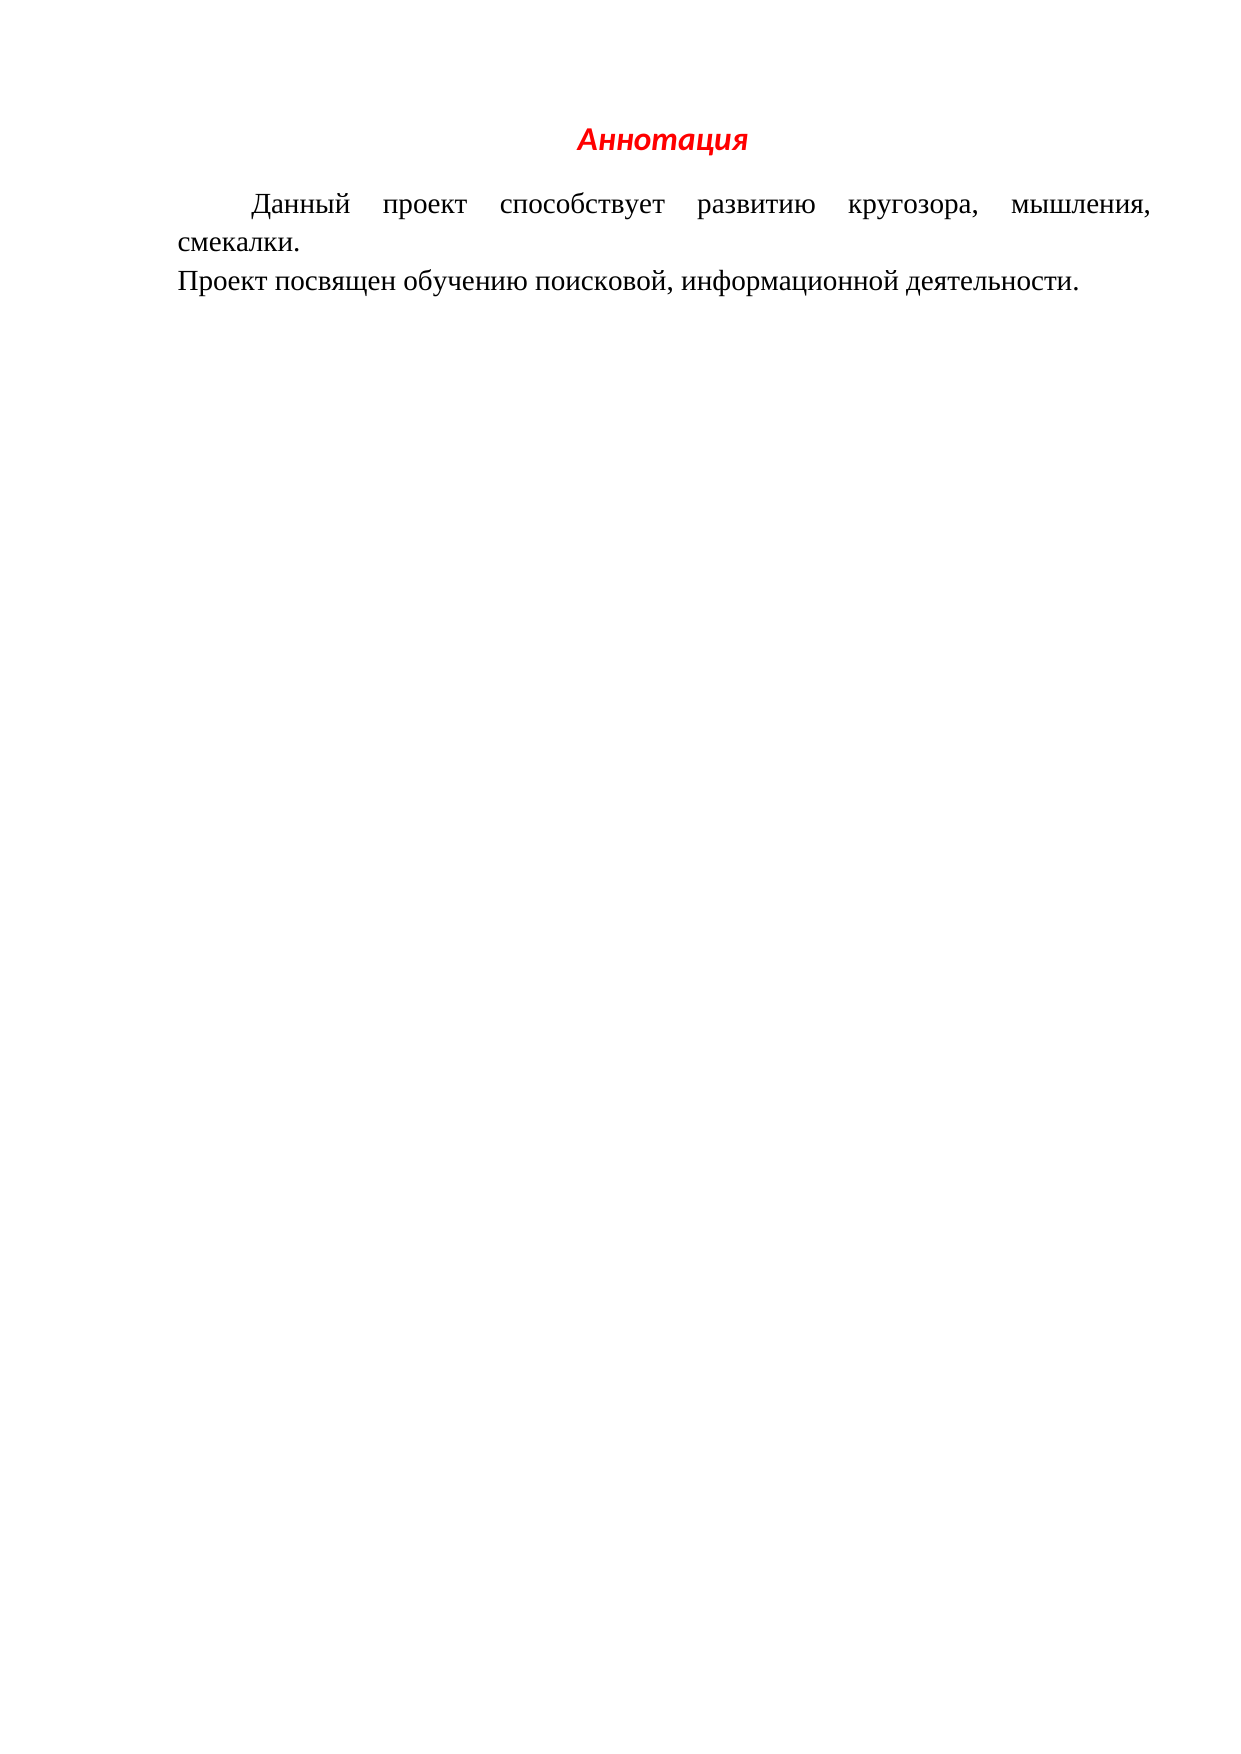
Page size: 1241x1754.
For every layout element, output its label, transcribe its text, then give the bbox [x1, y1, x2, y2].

text Данный проект способствует развитию кругозора, мышления, смекалки. Проект посвящен обучению поисковой, информационной деятельности. [177, 186, 1152, 296]
text Аннотация [177, 118, 1152, 159]
